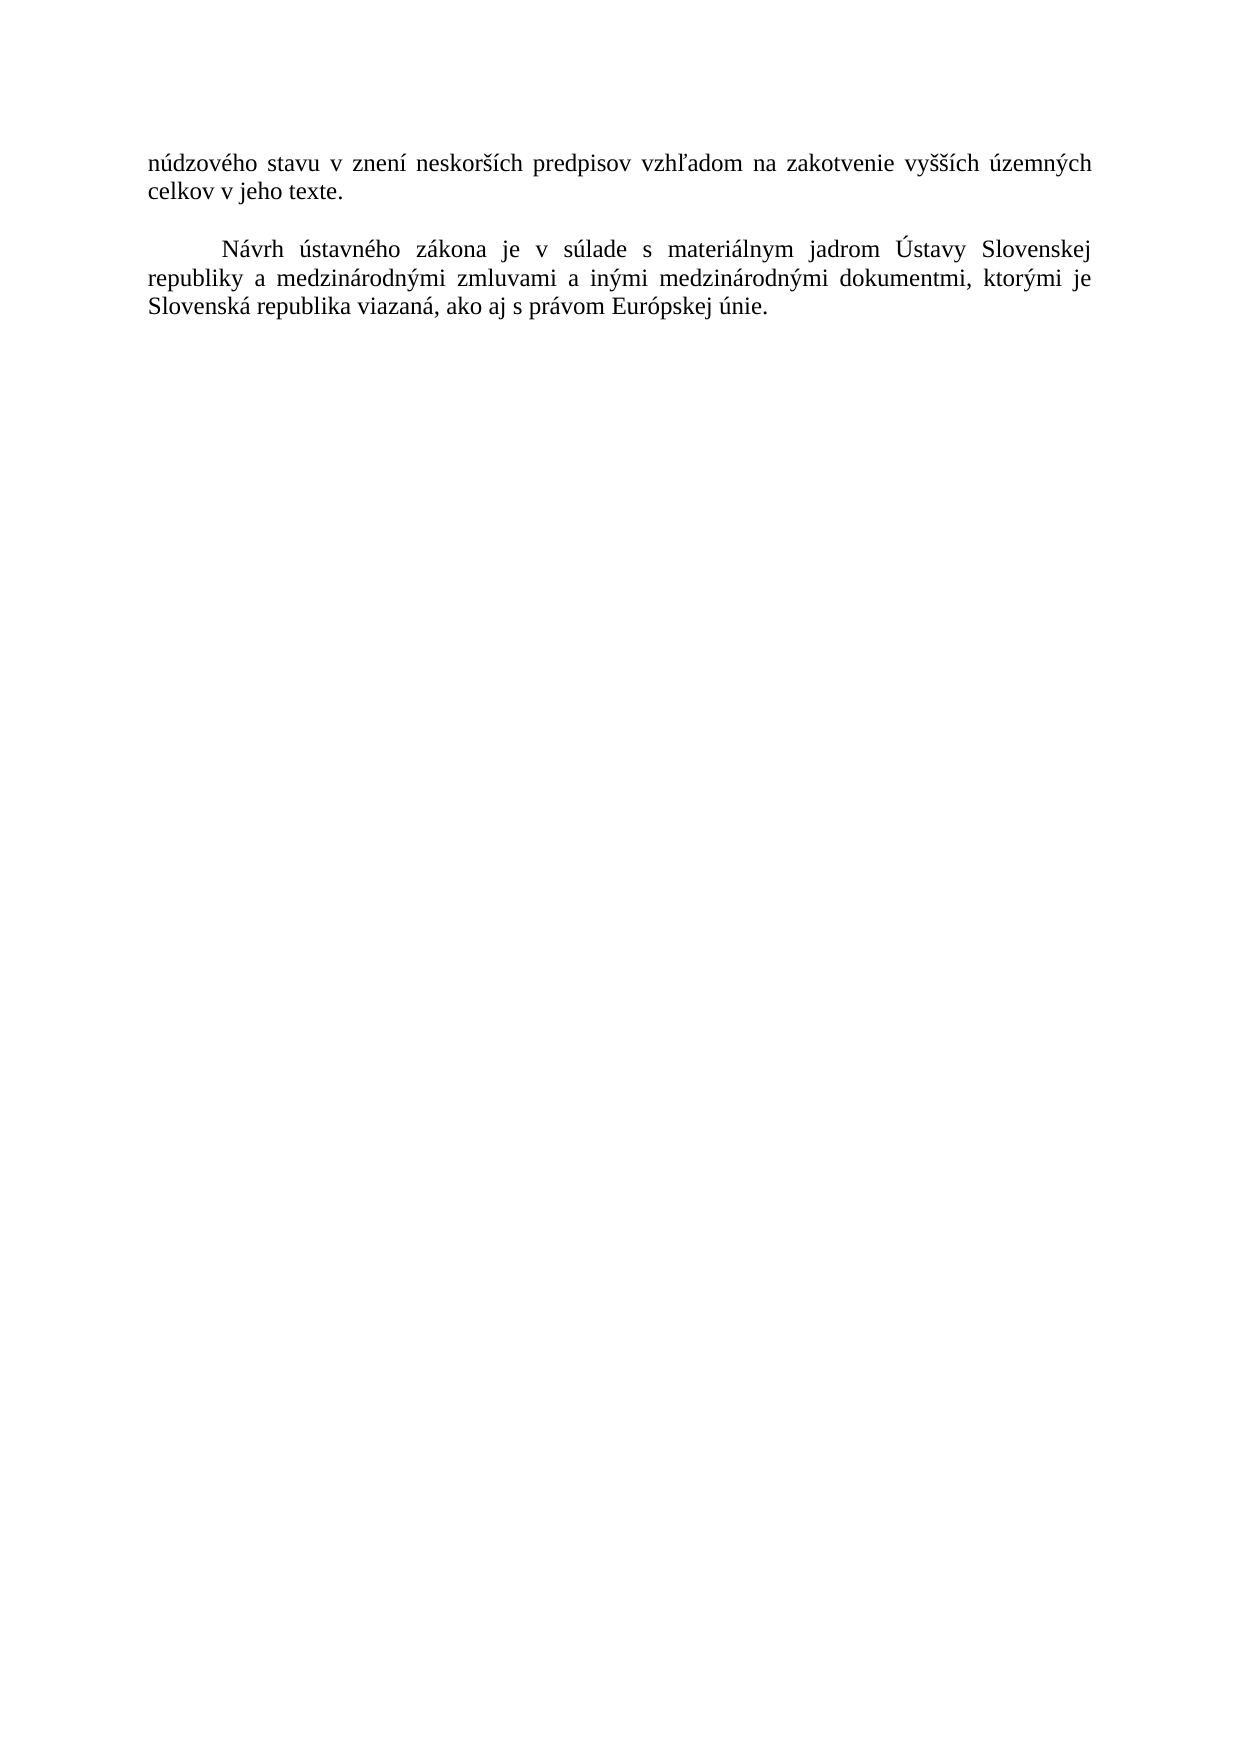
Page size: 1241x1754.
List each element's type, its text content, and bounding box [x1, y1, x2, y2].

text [148, 148, 1093, 205]
text Návrh ústavného zákona je v súlade s materiálnym jadrom Ústavy Slovenskej republiky a medzinárodnými zmluvami a inými medzinárodnými dokumentmi, ktorými je Slovenská republika viazaná, ako aj s právom Európskej únie. [148, 234, 1093, 320]
